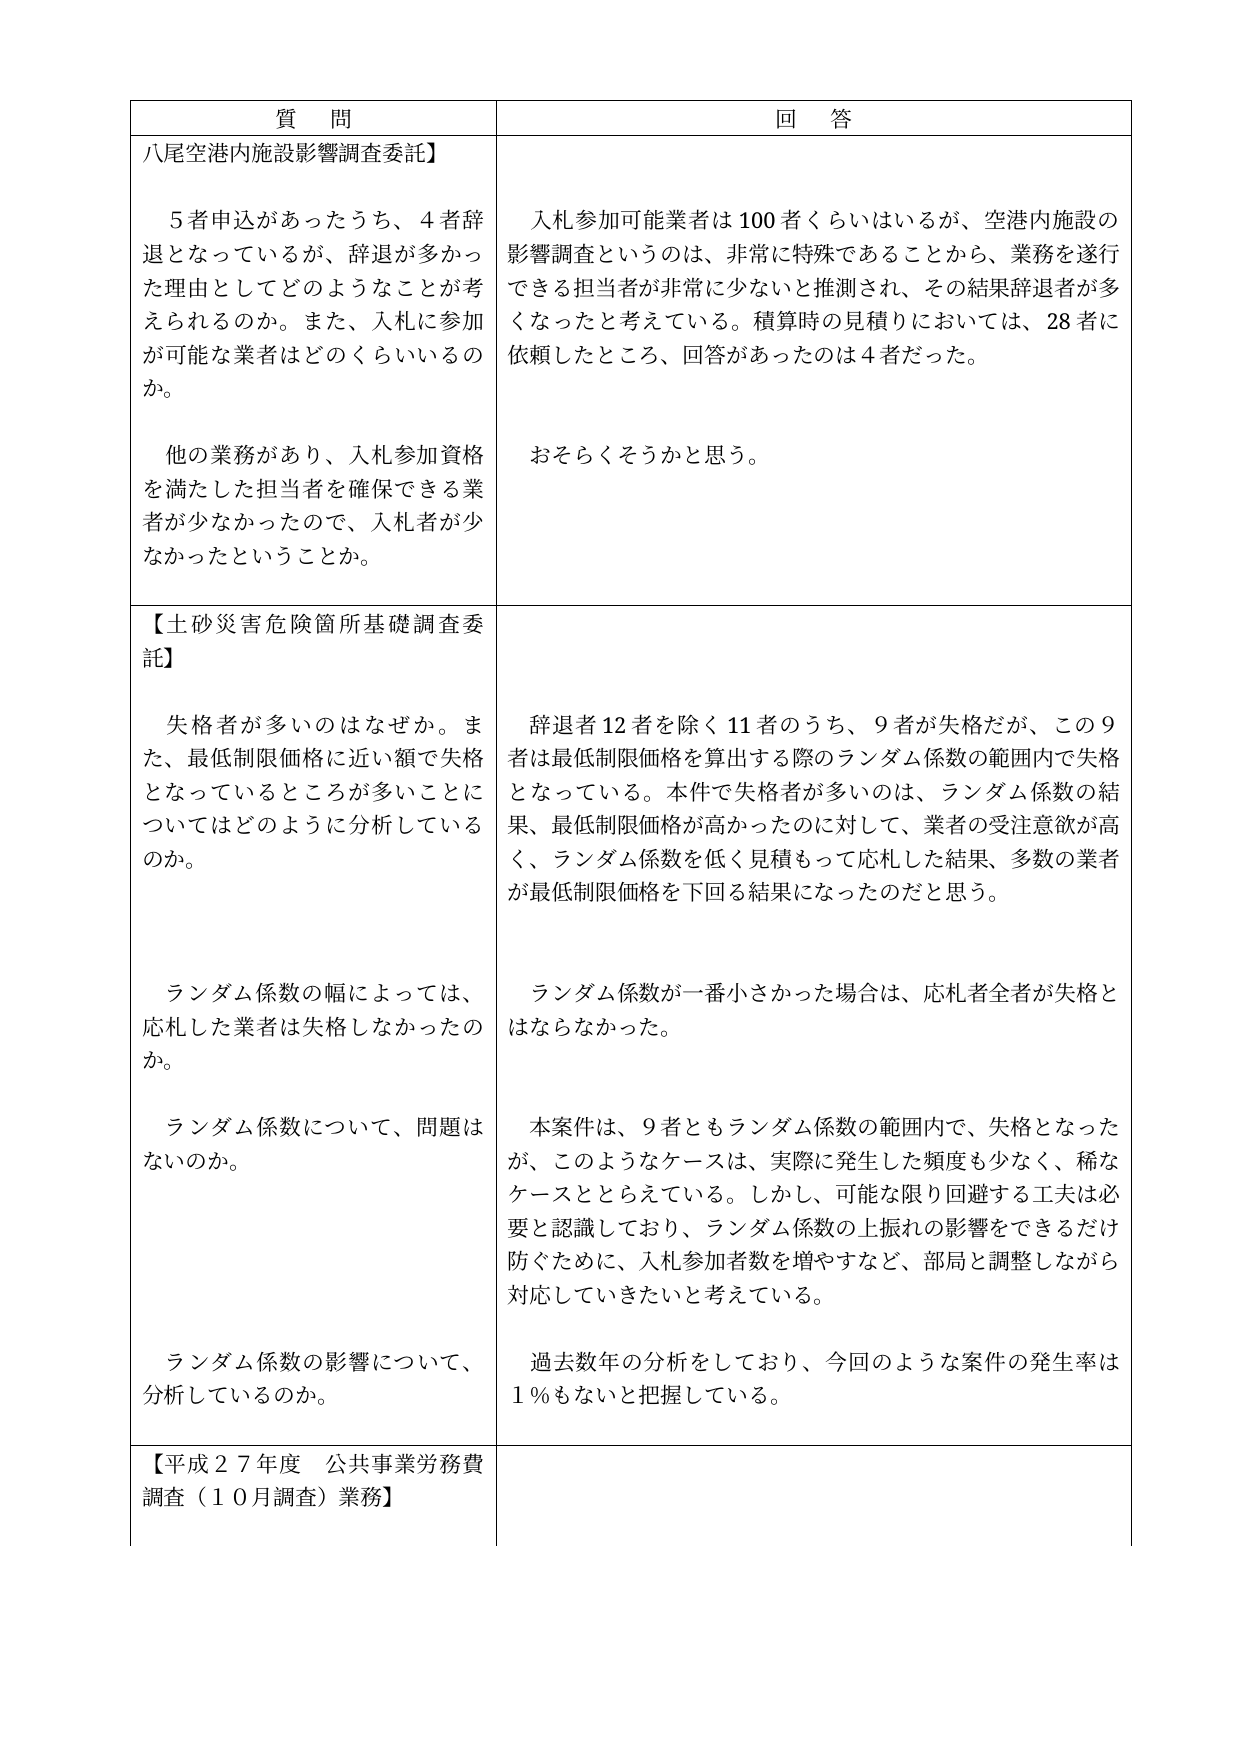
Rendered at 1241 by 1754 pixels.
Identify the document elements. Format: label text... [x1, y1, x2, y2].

table_cell [497, 606, 1131, 707]
table_cell 辞退者12者を除く11者のうち、９者が失格だが、この９者は最低制限価格を算出する際のランダム係数の範囲内で失格となっている。本件で失格者が多いのは、ランダム係数の結果、最低制限価格が高かったのに対して、業者の受注意欲が高く、ランダム係数を低く見積もって応札した結果、多数の業者が最低制限価格を下回る結果になったのだと思う。 [497, 707, 1131, 975]
table_header 回答 [497, 101, 1131, 134]
table_cell 【平成２７年度 公共事業労務費調査（１０月調査）業務】 [131, 1446, 496, 1546]
table_cell 失格者が多いのはなぜか。また、最低制限価格に近い額で失格となっているところが多いことについてはどのように分析しているのか。 [131, 707, 496, 975]
table_cell ５者申込があったうち、４者辞退となっているが、辞退が多かった理由としてどのようなことが考えられるのか。また、入札に参加が可能な業者はどのくらいいるのか。 [131, 203, 496, 437]
table_cell [497, 136, 1131, 203]
table_cell ランダム係数の影響について、分析しているのか。 [131, 1344, 496, 1445]
table_cell おそらくそうかと思う。 [497, 438, 1131, 605]
table_cell ランダム係数の幅によっては、応札した業者は失格しなかったのか。 [131, 975, 496, 1109]
table_cell 過去数年の分析をしており、今回のような案件の発生率は１％もないと把握している。 [497, 1344, 1131, 1445]
table_cell 他の業務があり、入札参加資格を満たした担当者を確保できる業者が少なかったので、入札者が少なかったということか。 [131, 438, 496, 605]
table_cell [497, 1446, 1131, 1546]
table_cell 【土砂災害危険箇所基礎調査委託】 [131, 606, 496, 707]
table_cell 入札参加可能業者は100者くらいはいるが、空港内施設の影響調査というのは、非常に特殊であることから、業務を遂行できる担当者が非常に少ないと推測され、その結果辞退者が多くなったと考えている。積算時の見積りにおいては、28者に依頼したところ、回答があったのは４者だった。 [497, 203, 1131, 437]
table_cell 本案件は、９者ともランダム係数の範囲内で、失格となったが、このようなケースは、実際に発生した頻度も少なく、稀なケースととらえている。しかし、可能な限り回避する工夫は必要と認識しており、ランダム係数の上振れの影響をできるだけ防ぐために、入札参加者数を増やすなど、部局と調整しながら対応していきたいと考えている。 [497, 1109, 1131, 1344]
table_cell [131, 136, 496, 203]
table_header 質問 [131, 101, 496, 134]
table_cell ランダム係数が一番小さかった場合は、応札者全者が失格とはならなかった。 [497, 975, 1131, 1109]
table_cell ランダム係数について、問題はないのか。 [131, 1109, 496, 1344]
